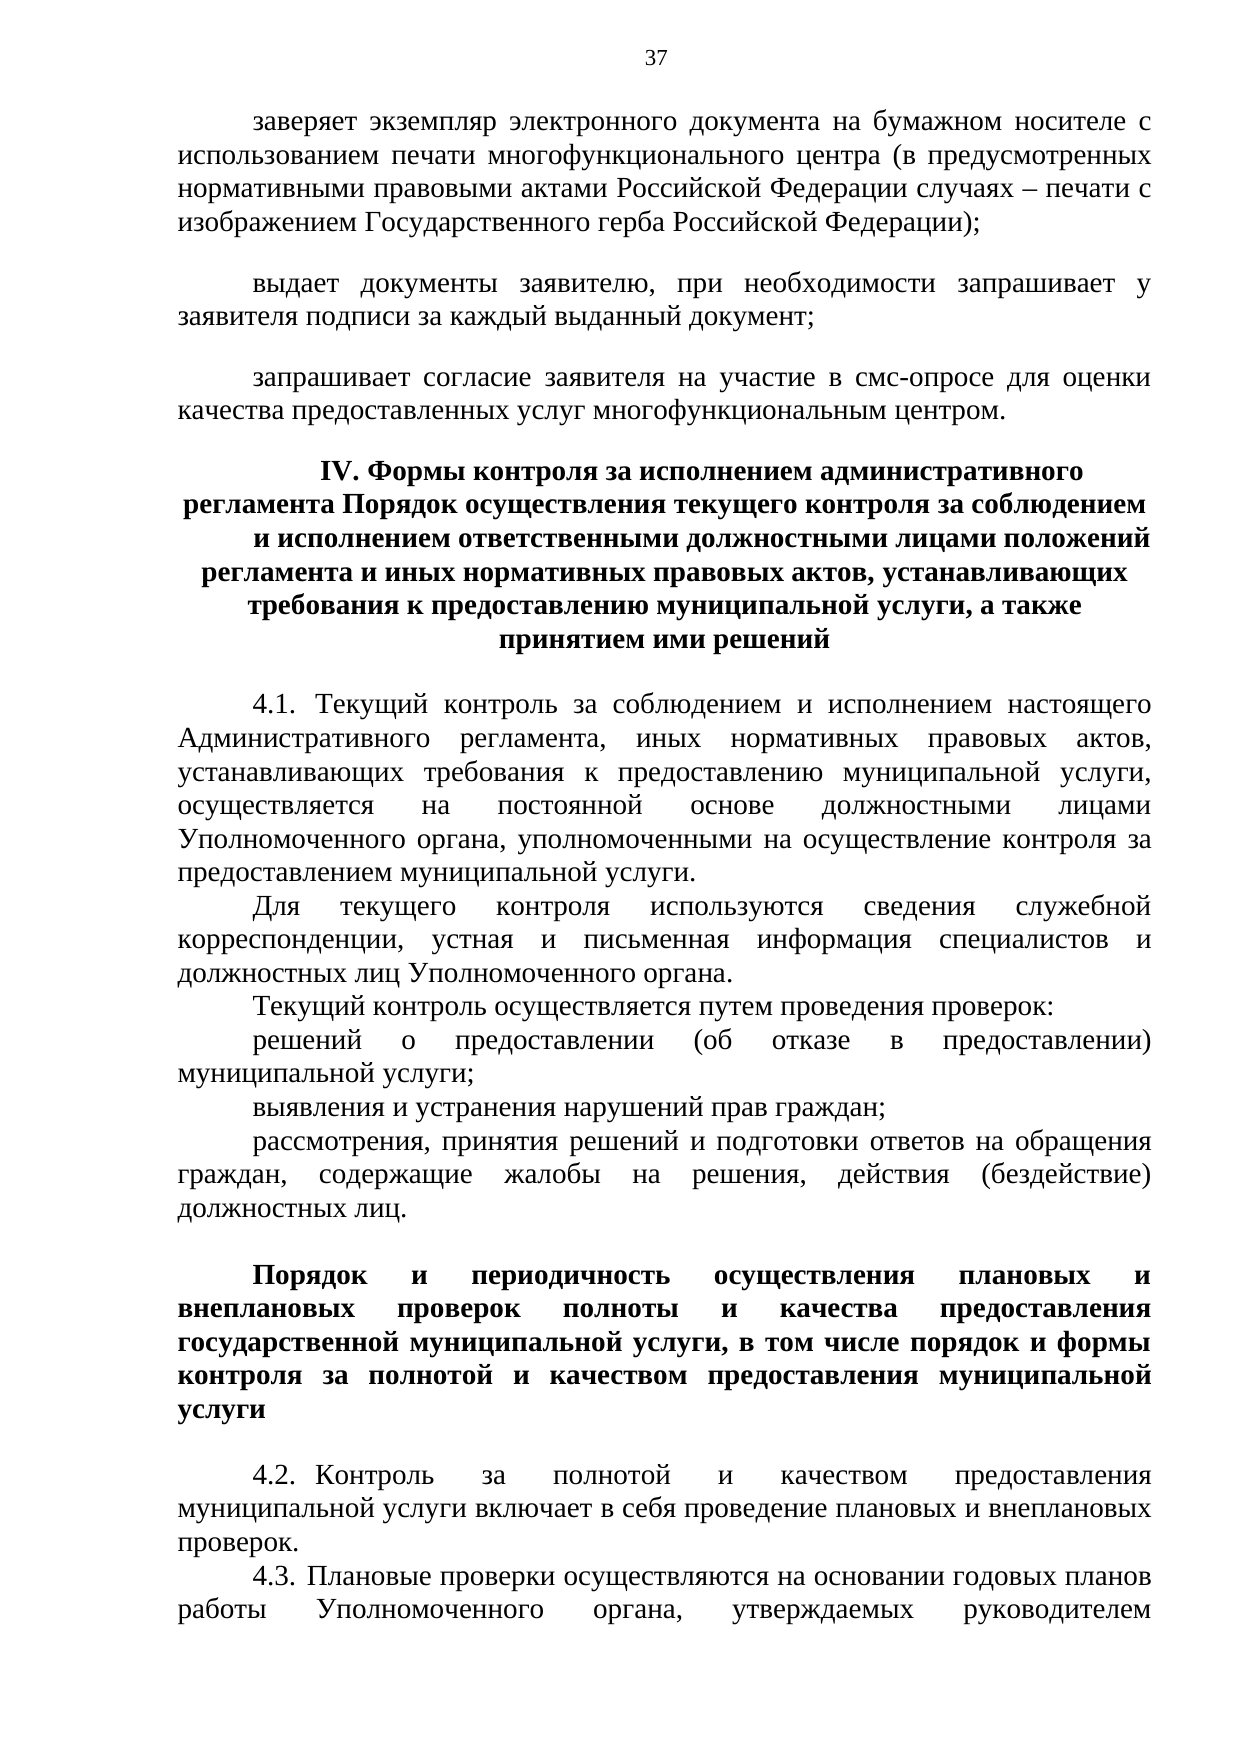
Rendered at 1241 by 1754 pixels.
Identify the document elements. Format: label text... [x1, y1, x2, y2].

text запрашивает согласие заявителя на участие в смс-опросе для оценки качества предоставленных услуг многофункциональным центром. [177, 359, 1152, 453]
text выявления и устранения нарушений прав граждан; [177, 1089, 1152, 1123]
text IV. Формы контроля за исполнением административного регламента Порядок осуществления текущего контроля за соблюдением [177, 453, 1152, 520]
text рассмотрения, принятия решений и подготовки ответов на обращения граждан, содержащие жалобы на решения, действия (бездействие) должностных лиц. [177, 1123, 1152, 1223]
text Для текущего контроля используются сведения служебной корреспонденции, устная и письменная информация специалистов и должностных лиц Уполномоченного органа. [177, 888, 1152, 988]
text выдает документы заявителю, при необходимости запрашивает у заявителя подписи за каждый выданный документ; [177, 265, 1152, 359]
text Текущий контроль осуществляется путем проведения проверок: [177, 988, 1152, 1022]
text решений о предоставлении (об отказе в предоставлении) муниципальной услуги; [177, 1022, 1152, 1089]
text и исполнением ответственными должностными лицами положений регламента и иных нормативных правовых актов, устанавливающих требования к предоставлению муниципальной услуги, а также принятием ими решений [177, 520, 1152, 654]
list Контроль за полнотой и качеством предоставления муниципальной услуги включает в себя проведение плановых и внеплановых проверок. [177, 1457, 1152, 1558]
list Текущий контроль за соблюдением и исполнением настоящего Административного регламента, иных нормативных правовых актов, устанавливающих требования к предоставлению муниципальной услуги, осуществляется на постоянной основе должностными лицами Уполномоченного органа, уполномоченными на осуществление контроля за предоставлением муниципальной услуги. [177, 687, 1152, 888]
text Порядок и периодичность осуществления плановых и внеплановых проверок полноты и качества предоставления государственной муниципальной услуги, в том числе порядок и формы контроля за полнотой и качеством предоставления муниципальной услуги [177, 1257, 1152, 1424]
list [177, 1558, 1152, 1625]
text заверяет экземпляр электронного документа на бумажном носителе с использованием печати многофункционального центра (в предусмотренных нормативными правовыми актами Российской Федерации случаях – печати с изображением Государственного герба Российской Федерации); [177, 103, 1152, 265]
